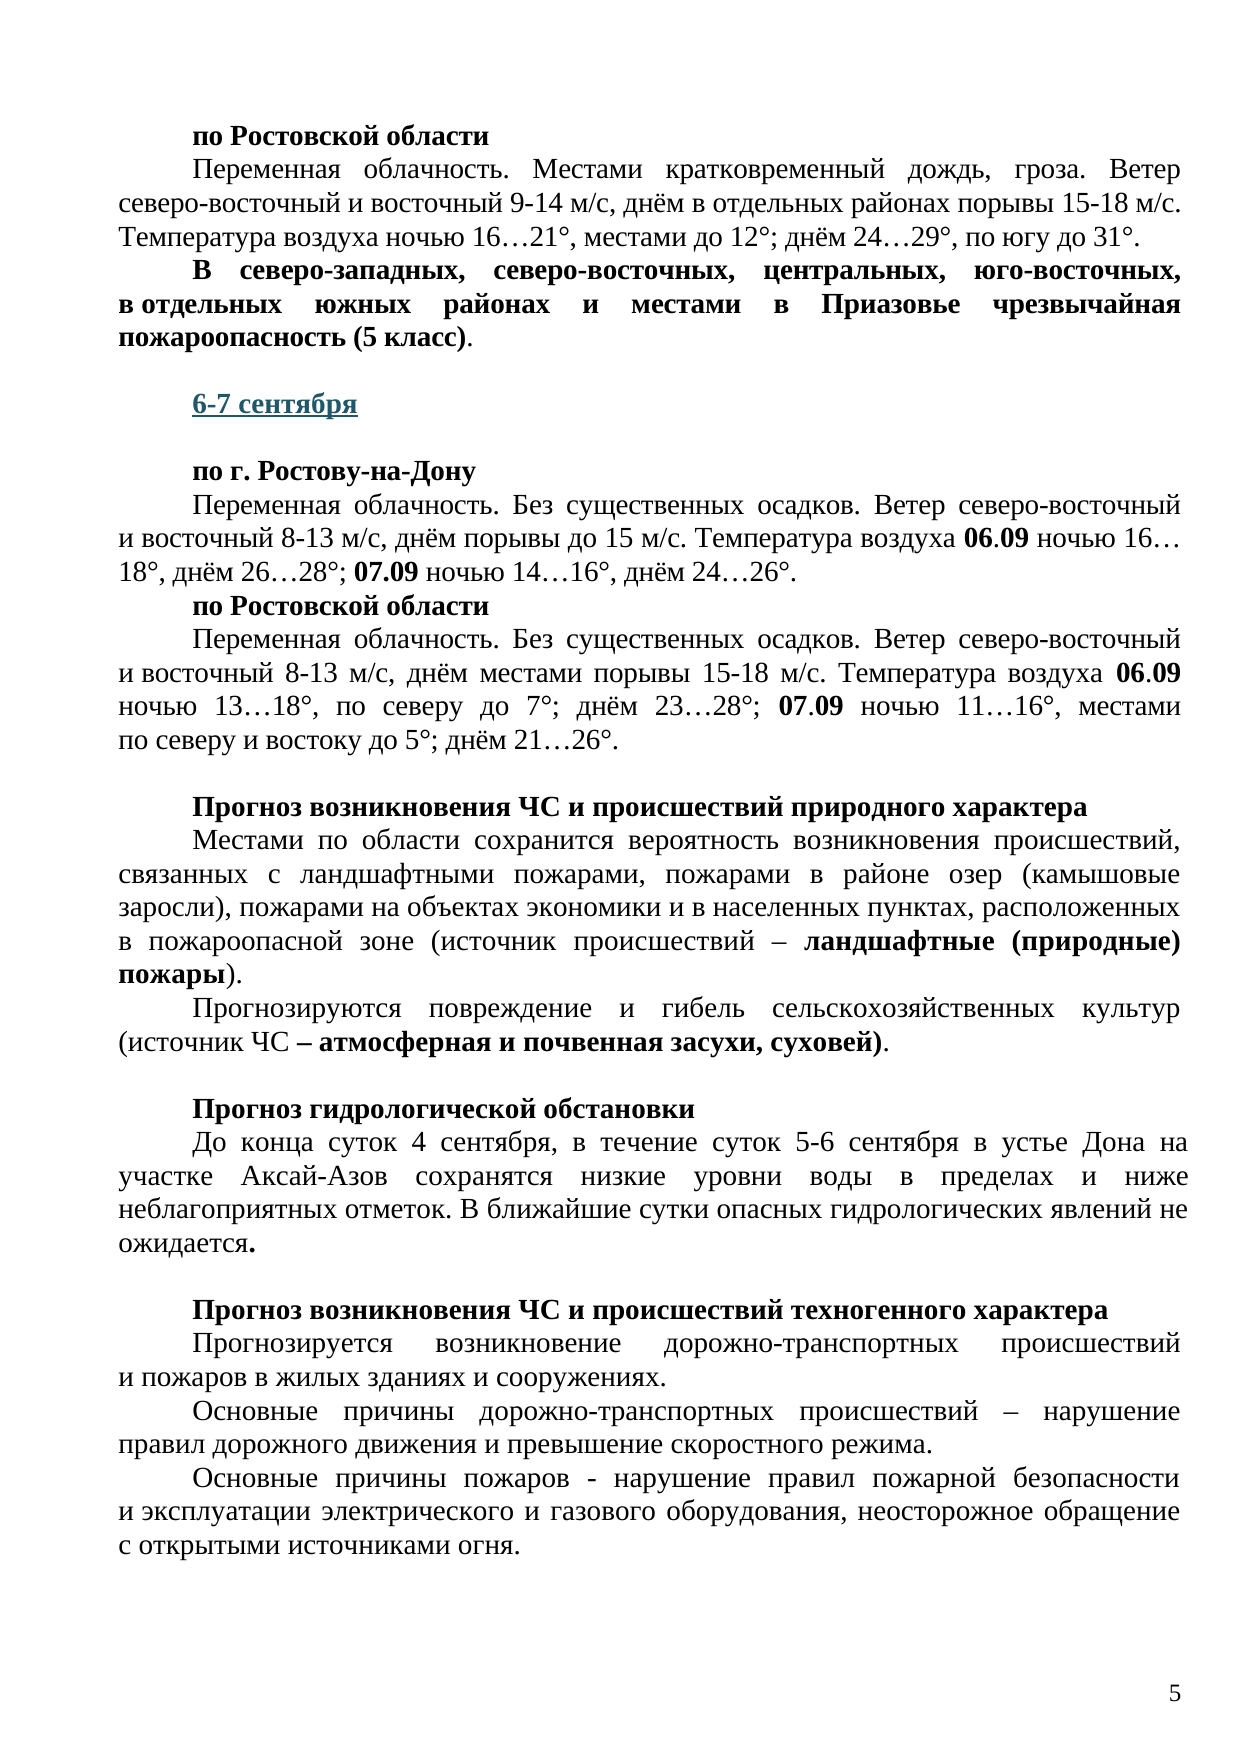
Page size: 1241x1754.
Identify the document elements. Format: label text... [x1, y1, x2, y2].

text 6-7 сентября [118, 386, 1181, 420]
text Переменная облачность. Без существенных осадков. Ветер северо-восточный и восточный 8-13 м/с, днём порывы до 15 м/с. Температура воздуха 06.09 ночью 16…18°, днём 26…28°; 07.09 ночью 14…16°, днём 24…26°. [118, 487, 1181, 588]
text Основные причины пожаров - нарушение правил пожарной безопасности и эксплуатации электрического и газового оборудования, неосторожное обращение с открытыми источниками огня. [118, 1460, 1181, 1560]
text Прогноз возникновения ЧС и происшествий техногенного характера [118, 1292, 1190, 1326]
text по Ростовской области [118, 588, 1181, 621]
text по Ростовской области [118, 118, 1181, 152]
text Прогнозируются повреждение и гибель сельскохозяйственных культур (источник ЧС – атмосферная и почвенная засухи, суховей). [118, 990, 1181, 1057]
text по г. Ростову-на-Дону [118, 453, 1181, 487]
text Прогноз возникновения ЧС и происшествий природного характера [118, 789, 1181, 822]
text Переменная облачность. Без существенных осадков. Ветер северо-восточный и восточный 8-13 м/с, днём местами порывы 15-18 м/с. Температура воздуха 06.09 ночью 13…18°, по северу до 7°; днём 23…28°; 07.09 ночью 11…16°, местами по северу и востоку до 5°; днём 21…26°. [118, 621, 1181, 755]
text Переменная облачность. Местами кратковременный дождь, гроза. Ветер северо-восточный и восточный 9-14 м/с, днём в отдельных районах порывы 15-18 м/с. Температура воздуха ночью 16…21°, местами до 12°; днём 24…29°, по югу до 31°. [118, 152, 1181, 252]
text Основные причины дорожно-транспортных происшествий – нарушение правил дорожного движения и превышение скоростного режима. [118, 1393, 1181, 1460]
text Прогноз гидрологической обстановки [118, 1091, 1181, 1124]
text Местами по области сохранится вероятность возникновения происшествий, связанных с ландшафтными пожарами, пожарами в районе озер (камышовые заросли), пожарами на объектах экономики и в населенных пунктах, расположенных в пожароопасной зоне (источник происшествий – ландшафтные (природные) пожары). [118, 822, 1181, 990]
text До конца суток 4 сентября, в течение суток 5-6 сентября в устье Дона на участке Аксай-Азов сохранятся низкие уровни воды в пределах и ниже неблагоприятных отметок. В ближайшие сутки опасных гидрологических явлений не ожидается. [118, 1124, 1190, 1258]
text Прогнозируется возникновение дорожно-транспортных происшествий и пожаров в жилых зданиях и сооружениях. [118, 1326, 1181, 1393]
text В северо-западных, северо-восточных, центральных, юго-восточных, в отдельных южных районах и местами в Приазовье чрезвычайная пожароопасность (5 класс). [118, 252, 1181, 353]
